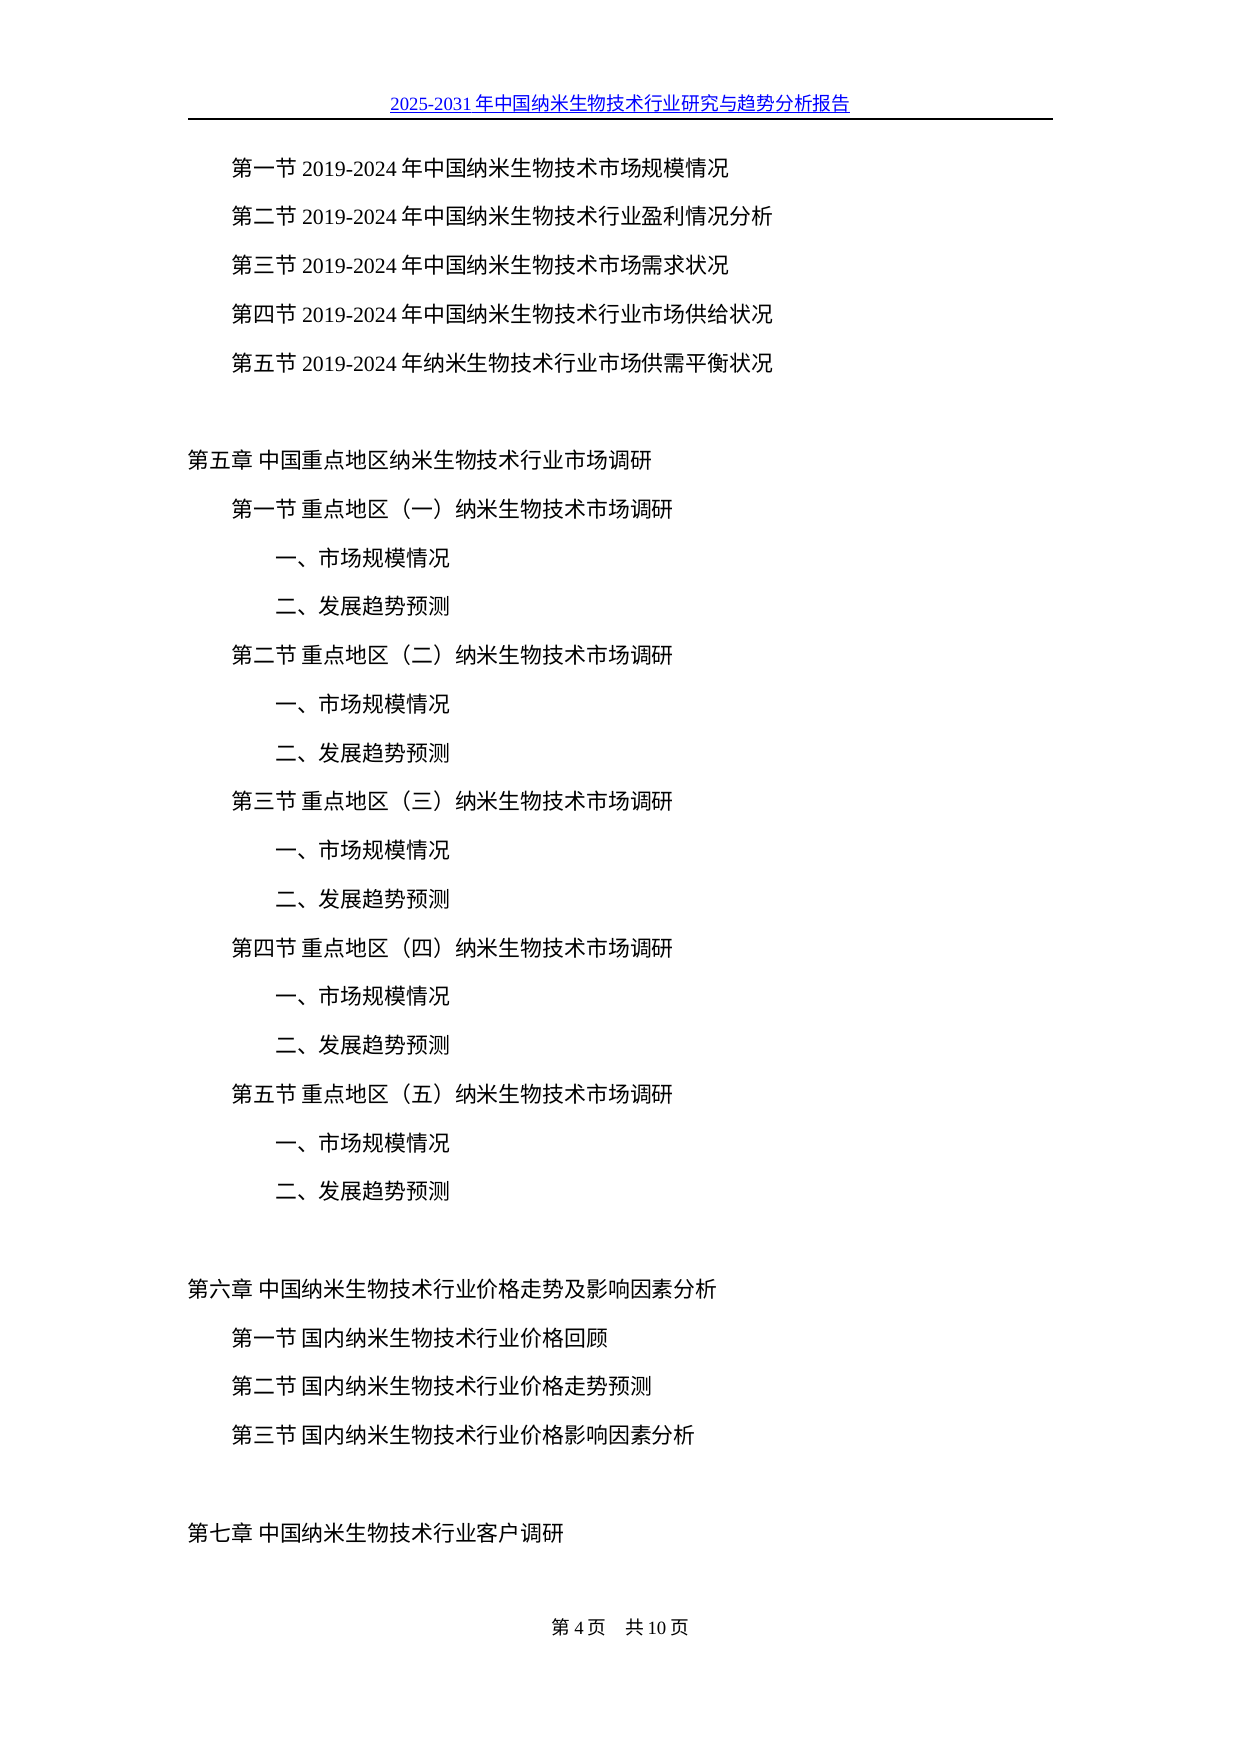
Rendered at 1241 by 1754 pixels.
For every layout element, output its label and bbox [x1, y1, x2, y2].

text [187, 150, 1053, 1548]
